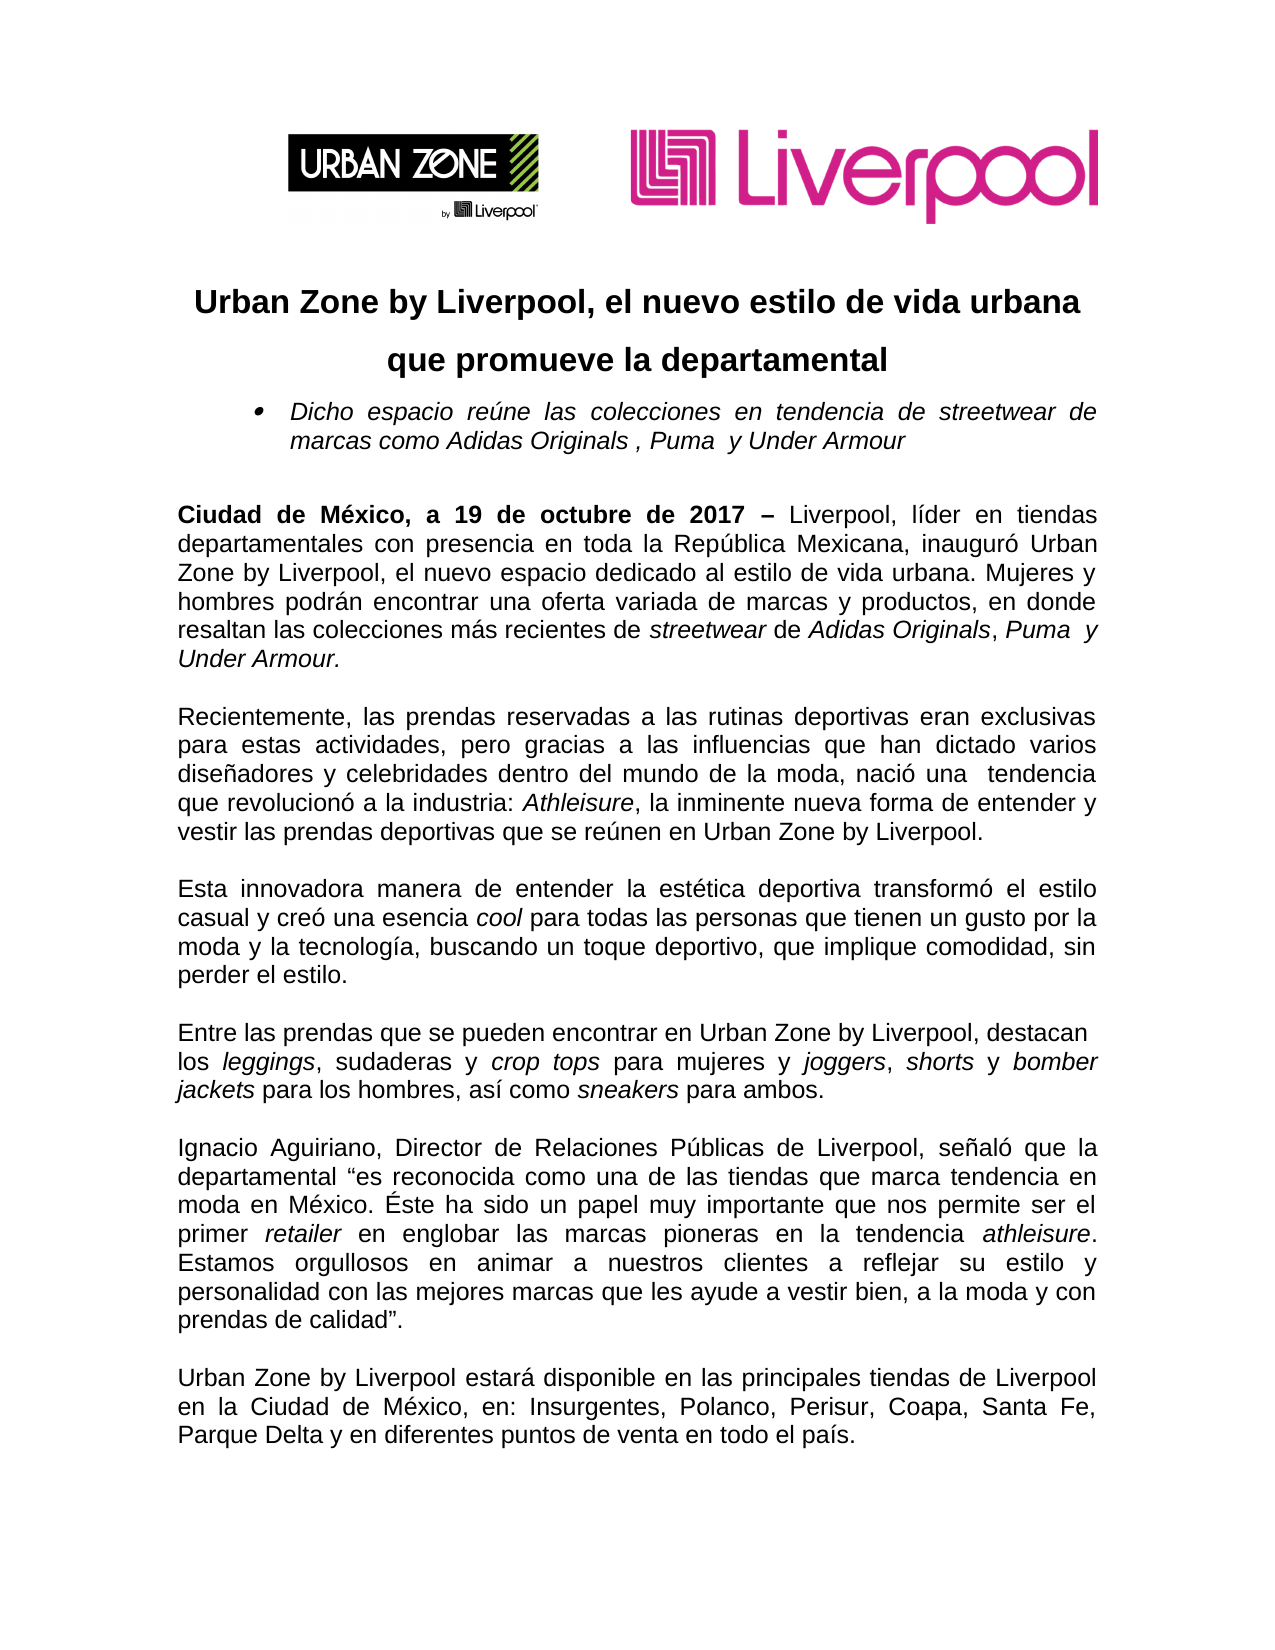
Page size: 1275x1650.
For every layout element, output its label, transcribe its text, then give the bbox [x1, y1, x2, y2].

text Urban Zone by Liverpool, el nuevo estilo de vida urbana que promueve la departamental [177, 282, 1098, 378]
text Entre las prendas que se pueden encontrar en Urban Zone by Liverpool, destacan [177, 1018, 1098, 1047]
picture [282, 129, 543, 224]
text los leggings, sudaderas y crop tops para mujeres y joggers, shorts y bomber jackets para los hombres, así como sneakers para ambos. [177, 1047, 1098, 1104]
text Urban Zone by Liverpool estará disponible en las principales tiendas de Liverpool en la Ciudad de México, en: Insurgentes, Polanco, Perisur, Coapa, Santa Fe, Parque Delta y en diferentes puntos de venta en todo el país. [177, 1363, 1098, 1449]
picture [630, 129, 1098, 224]
text Esta innovadora manera de entender la estética deportiva transformó el estilo casual y creó una esencia cool para todas las personas que tienen un gusto por la moda y la tecnología, buscando un toque deportivo, que implique comodidad, sin perder el estilo. [177, 874, 1098, 989]
text Ignacio Aguiriano, Director de Relaciones Públicas de Liverpool, señaló que la departamental “es reconocida como una de las tiendas que marca tendencia en moda en México. Éste ha sido un papel muy importante que nos permite ser el primer retailer en englobar las marcas pioneras en la tendencia athleisure. Estamos orgullosos en animar a nuestros clientes a reflejar su estilo y personalidad con las mejores marcas que les ayude a vestir bien, a la moda y con prendas de calidad”. [177, 1133, 1098, 1334]
text Recientemente, las prendas reservadas a las rutinas deportivas eran exclusivas para estas actividades, pero gracias a las influencias que han dictado varios diseñadores y celebridades dentro del mundo de la moda, nació una tendencia que revolucionó a la industria: Athleisure, la inminente nueva forma de entender y vestir las prendas deportivas que se reúnen en Urban Zone by Liverpool. [177, 702, 1098, 845]
list Dicho espacio reúne las colecciones en tendencia de streetwear de marcas como Adidas Originals , Puma y Under Armour [252, 397, 1098, 455]
text Ciudad de México, a 19 de octubre de 2017 – Liverpool, líder en tiendas departamentales con presencia en toda la República Mexicana, inauguró Urban Zone by Liverpool, el nuevo espacio dedicado al estilo de vida urbana. Mujeres y hombres podrán encontrar una oferta variada de marcas y productos, en donde resaltan las colecciones más recientes de streetwear de Adidas Originals, Puma y Under Armour. [177, 500, 1098, 673]
